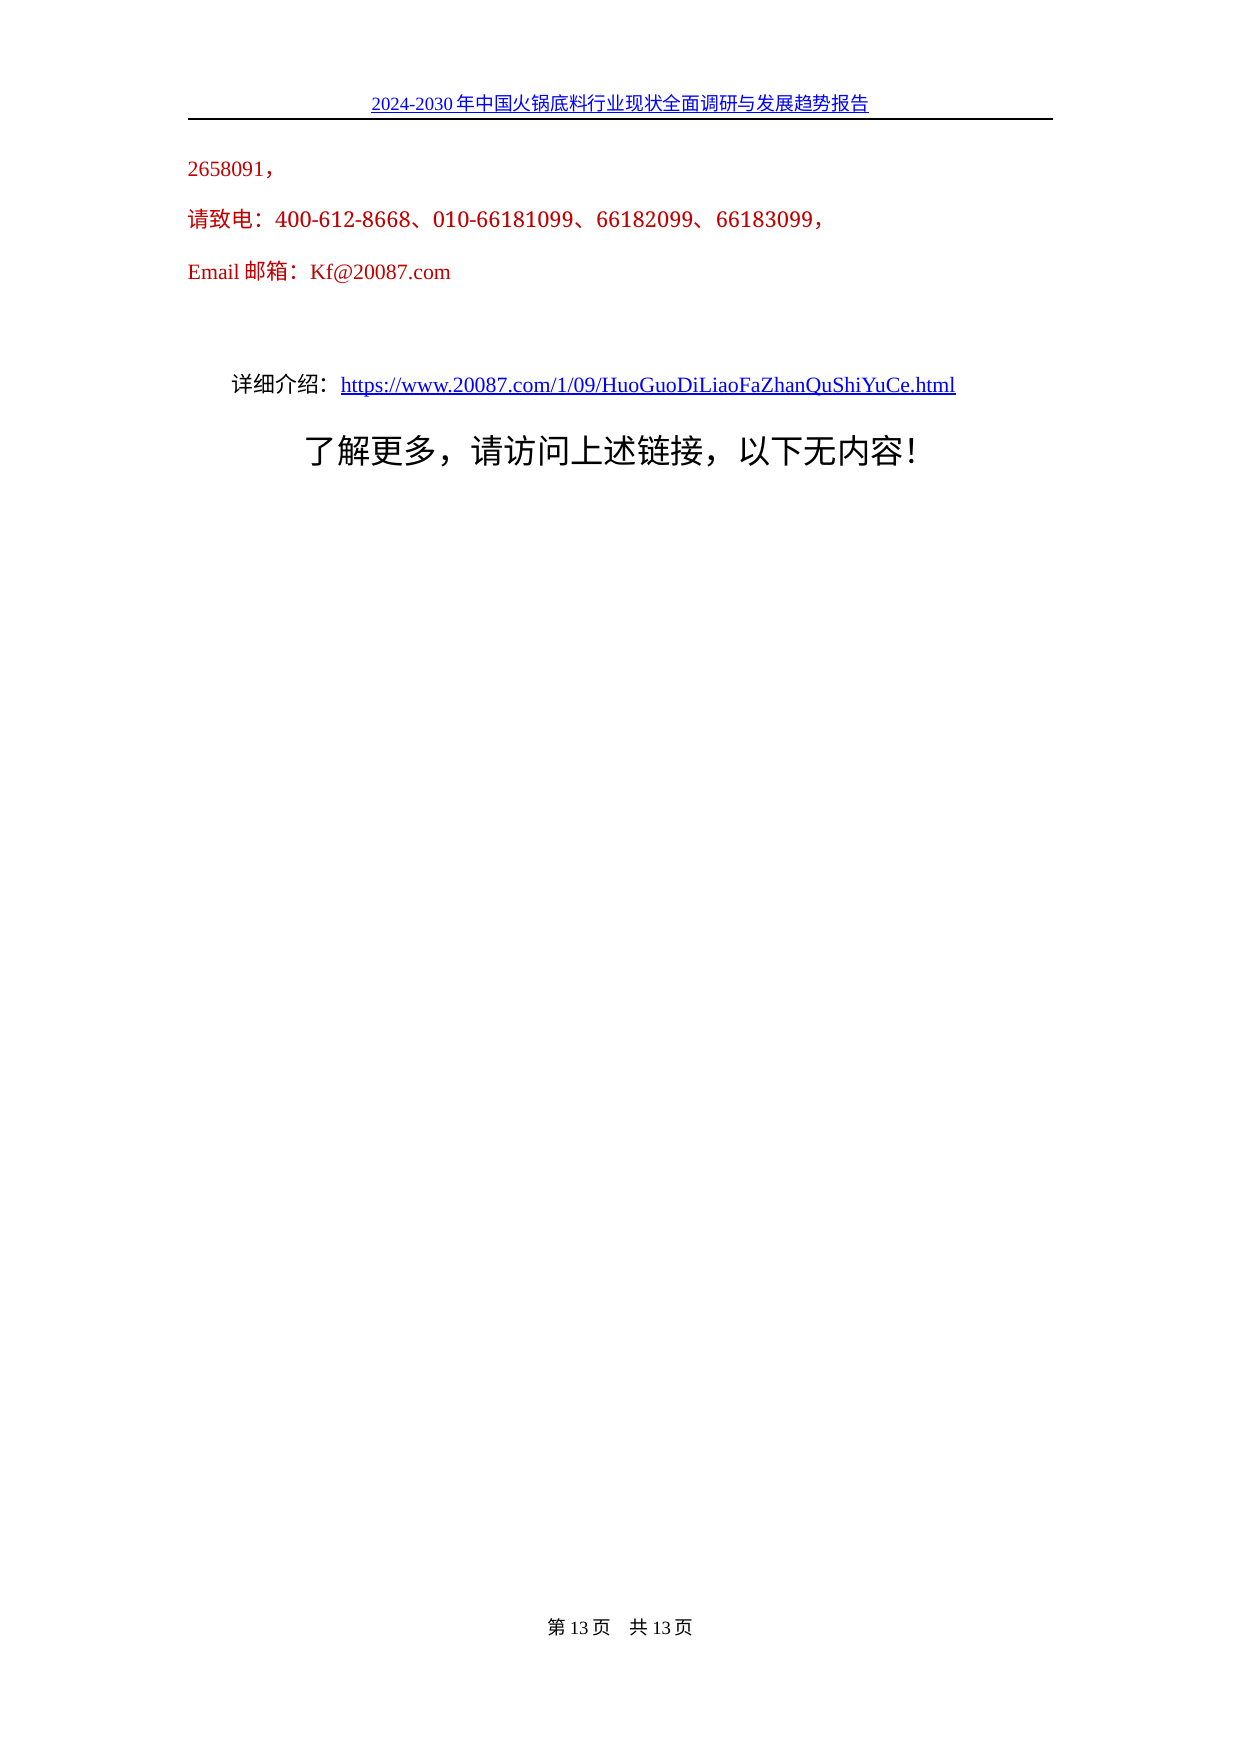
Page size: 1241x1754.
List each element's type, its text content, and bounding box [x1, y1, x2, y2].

title 了解更多，请访问上述链接，以下无内容！ [187, 416, 1053, 481]
text 请致电：400-612-8668、010-66181099、66182099、66183099， [187, 202, 1053, 234]
text 详细介绍：https://www.20087.com/1/09/HuoGuoDiLiaoFaZhanQuShiYuCe.html [187, 366, 1053, 399]
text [187, 150, 1053, 183]
text Email邮箱：Kf@20087.com [187, 253, 1053, 286]
